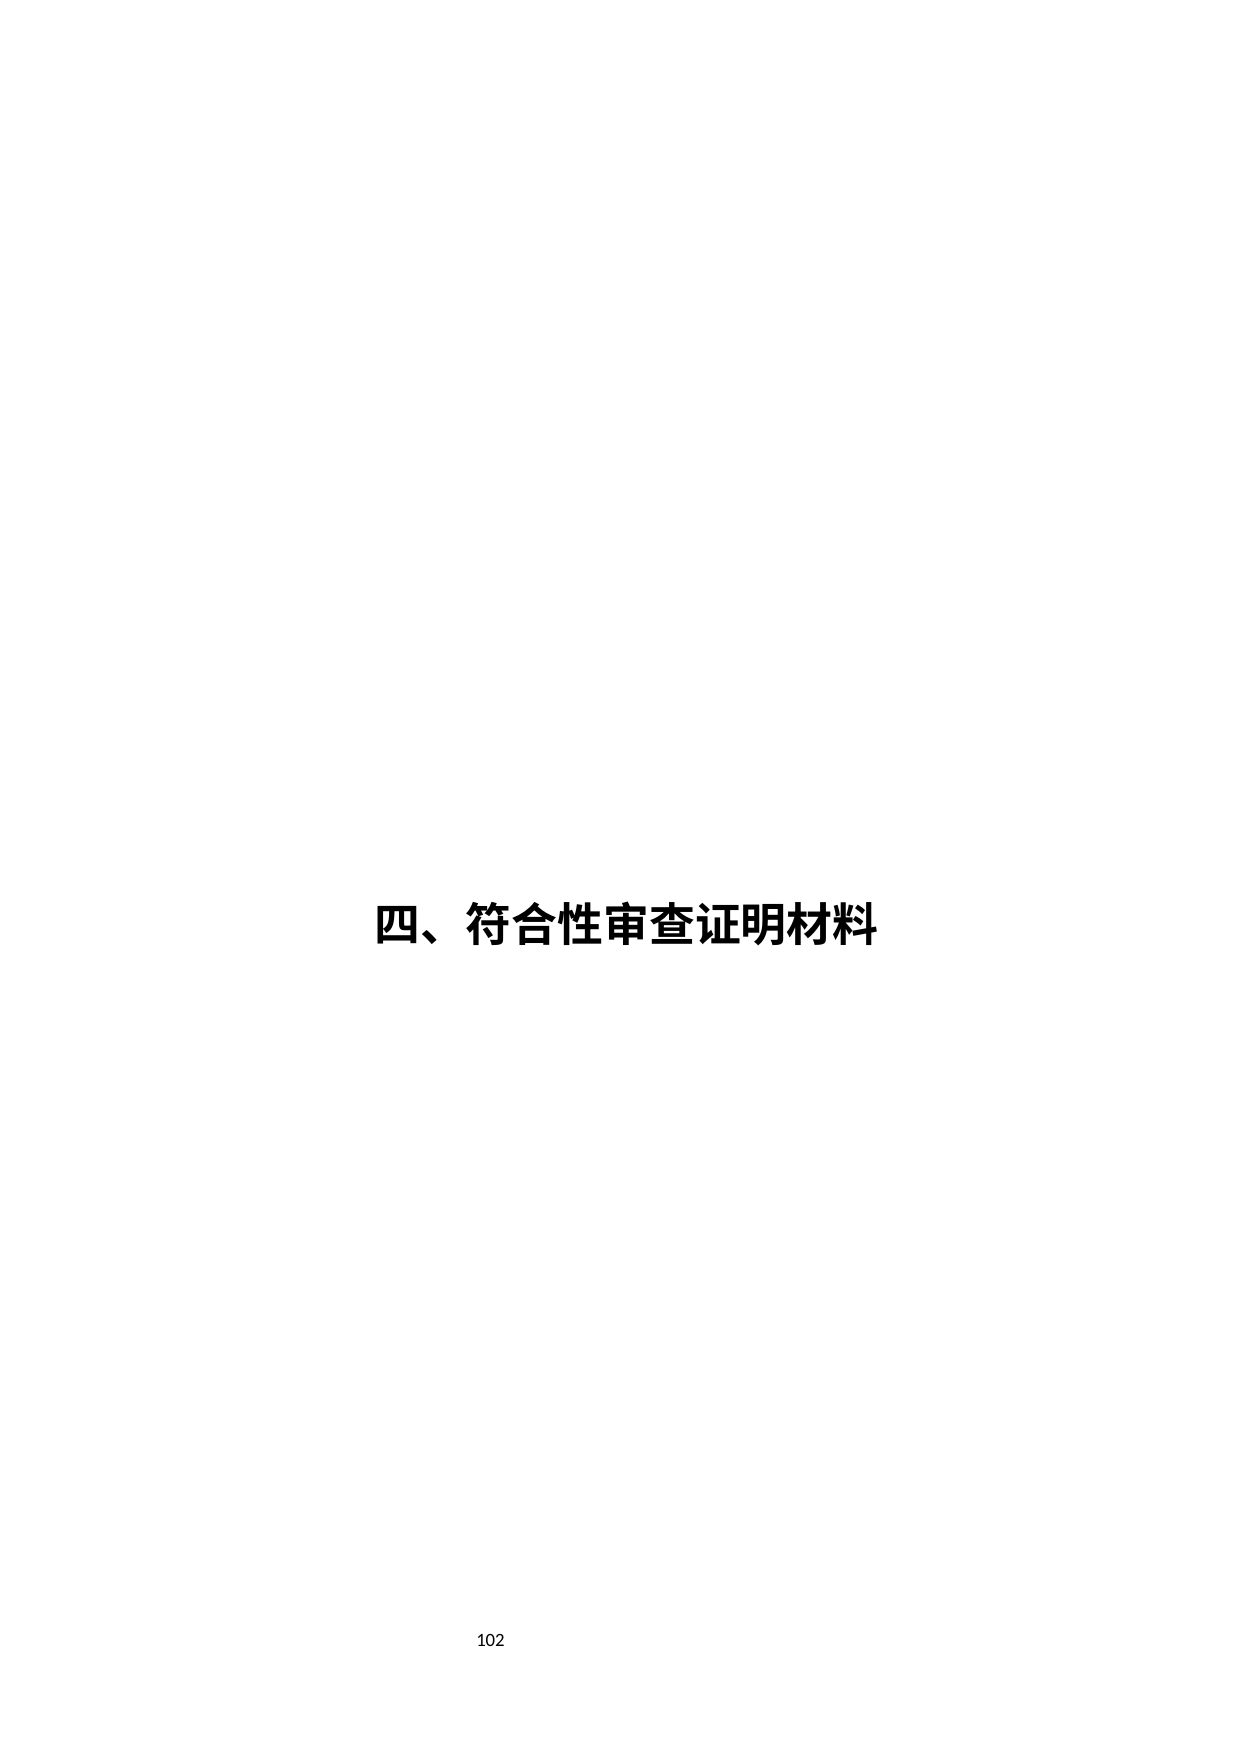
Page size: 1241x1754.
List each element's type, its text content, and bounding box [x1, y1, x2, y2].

text 四、符合性审查证明材料 [165, 873, 1087, 970]
